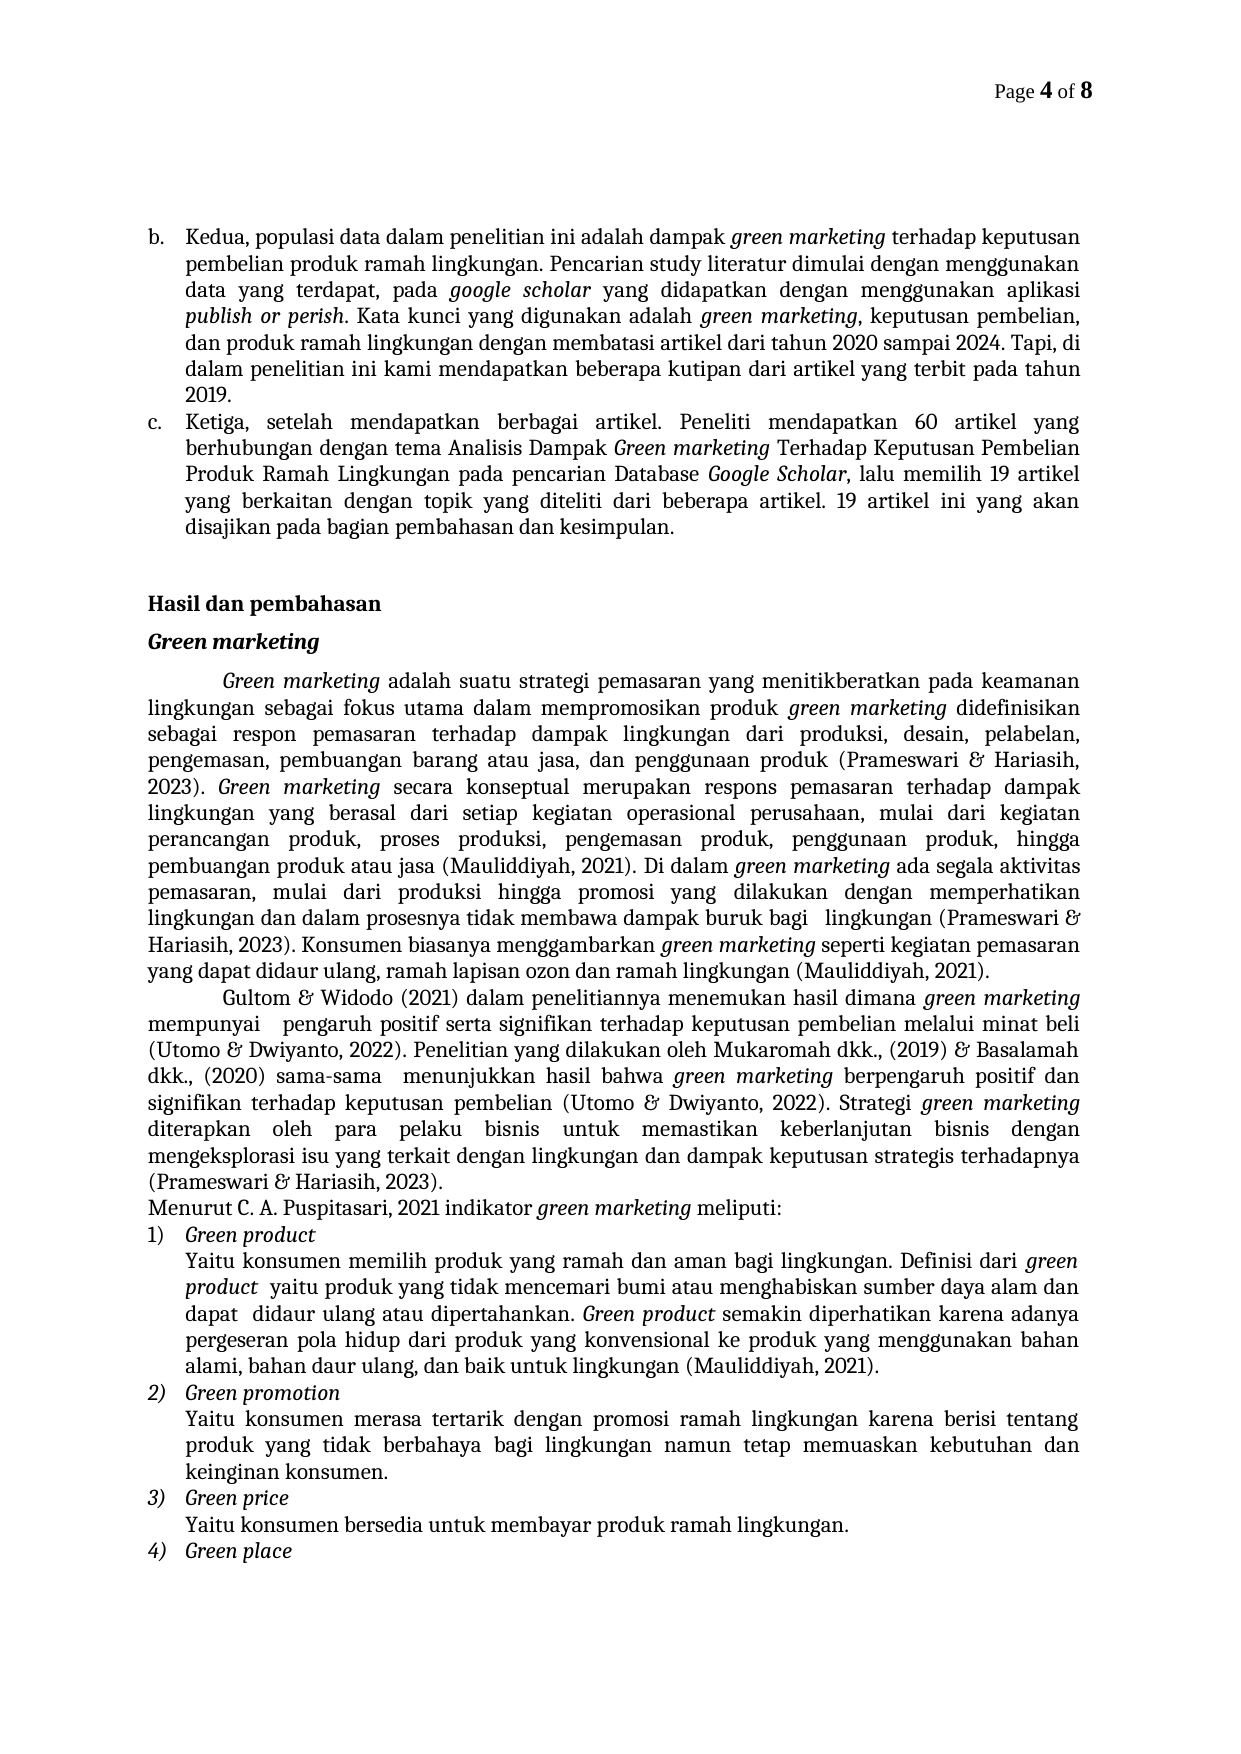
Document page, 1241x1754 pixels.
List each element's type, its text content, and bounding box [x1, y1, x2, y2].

subtitle Green marketing [148, 629, 1093, 656]
subtitle Hasil dan pembahasan [148, 590, 1092, 617]
list Green price [148, 1485, 1092, 1511]
text Yaitu konsumen memilih produk yang ramah dan aman bagi lingkungan. Definisi dari green product yaitu produk yang tidak mencemari bumi atau menghabiskan sumber daya alam dan dapat didaur ulang atau dipertahankan. Green product semakin diperhatikan karena adanya pergeseran pola hidup dari produk yang konvensional ke produk yang menggunakan bahan alami, bahan daur ulang, dan baik untuk lingkungan (Mauliddiyah, 2021). [185, 1248, 1080, 1379]
list Kedua, populasi data dalam penelitian ini adalah dampak green marketing terhadap keputusan pembelian produk ramah lingkungan. Pencarian study literatur dimulai dengan menggunakan data yang terdapat, pada google scholar yang didapatkan dengan menggunakan aplikasi publish or perish. Kata kunci yang digunakan adalah green marketing, keputusan pembelian, dan produk ramah lingkungan dengan membatasi artikel dari tahun 2020 sampai 2024. Tapi, di dalam penelitian ini kami mendapatkan beberapa kutipan dari artikel yang terbit pada tahun 2019. [148, 224, 1081, 408]
text Yaitu konsumen bersedia untuk membayar produk ramah lingkungan. [185, 1511, 1092, 1538]
text Menurut C. A. Puspitasari, 2021 indikator green marketing meliputi: [148, 1195, 1092, 1221]
list Green promotion [148, 1379, 1092, 1406]
list Green product [148, 1221, 1092, 1248]
text Yaitu konsumen merasa tertarik dengan promosi ramah lingkungan karena berisi tentang produk yang tidak berbahaya bagi lingkungan namun tetap memuaskan kebutuhan dan keinginan konsumen. [185, 1406, 1080, 1485]
list Green place [148, 1538, 1092, 1564]
list Ketiga, setelah mendapatkan berbagai artikel. Peneliti mendapatkan 60 artikel yang berhubungan dengan tema Analisis Dampak Green marketing Terhadap Keputusan Pembelian Produk Ramah Lingkungan pada pencarian Database Google Scholar, lalu memilih 19 artikel yang berkaitan dengan topik yang diteliti dari beberapa artikel. 19 artikel ini yang akan disajikan pada bagian pembahasan dan kesimpulan. [148, 408, 1081, 540]
text Green marketing adalah suatu strategi pemasaran yang menitikberatkan pada keamanan lingkungan sebagai fokus utama dalam mempromosikan produk green marketing didefinisikan sebagai respon pemasaran terhadap dampak lingkungan dari produksi, desain, pelabelan, pengemasan, pembuangan barang atau jasa, dan penggunaan produk (Prameswari & Hariasih, 2023). Green marketing secara konseptual merupakan respons pemasaran terhadap dampak lingkungan yang berasal dari setiap kegiatan operasional perusahaan, mulai dari kegiatan perancangan produk, proses produksi, pengemasan produk, penggunaan produk, hingga pembuangan produk atau jasa (Mauliddiyah, 2021). Di dalam green marketing ada segala aktivitas pemasaran, mulai dari produksi hingga promosi yang dilakukan dengan memperhatikan lingkungan dan dalam prosesnya tidak membawa dampak buruk bagi lingkungan (Prameswari & Hariasih, 2023). Konsumen biasanya menggambarkan green marketing seperti kegiatan pemasaran yang dapat didaur ulang, ramah lapisan ozon dan ramah lingkungan (Mauliddiyah, 2021). [148, 668, 1081, 984]
text Gultom & Widodo (2021) dalam penelitiannya menemukan hasil dimana green marketing mempunyai pengaruh positif serta signifikan terhadap keputusan pembelian melalui minat beli (Utomo & Dwiyanto, 2022). Penelitian yang dilakukan oleh Mukaromah dkk., (2019) & Basalamah dkk., (2020) sama-sama menunjukkan hasil bahwa green marketing berpengaruh positif dan signifikan terhadap keputusan pembelian (Utomo & Dwiyanto, 2022). Strategi green marketing diterapkan oleh para pelaku bisnis untuk memastikan keberlanjutan bisnis dengan mengeksplorasi isu yang terkait dengan lingkungan dan dampak keputusan strategis terhadapnya (Prameswari & Hariasih, 2023). [148, 984, 1080, 1195]
